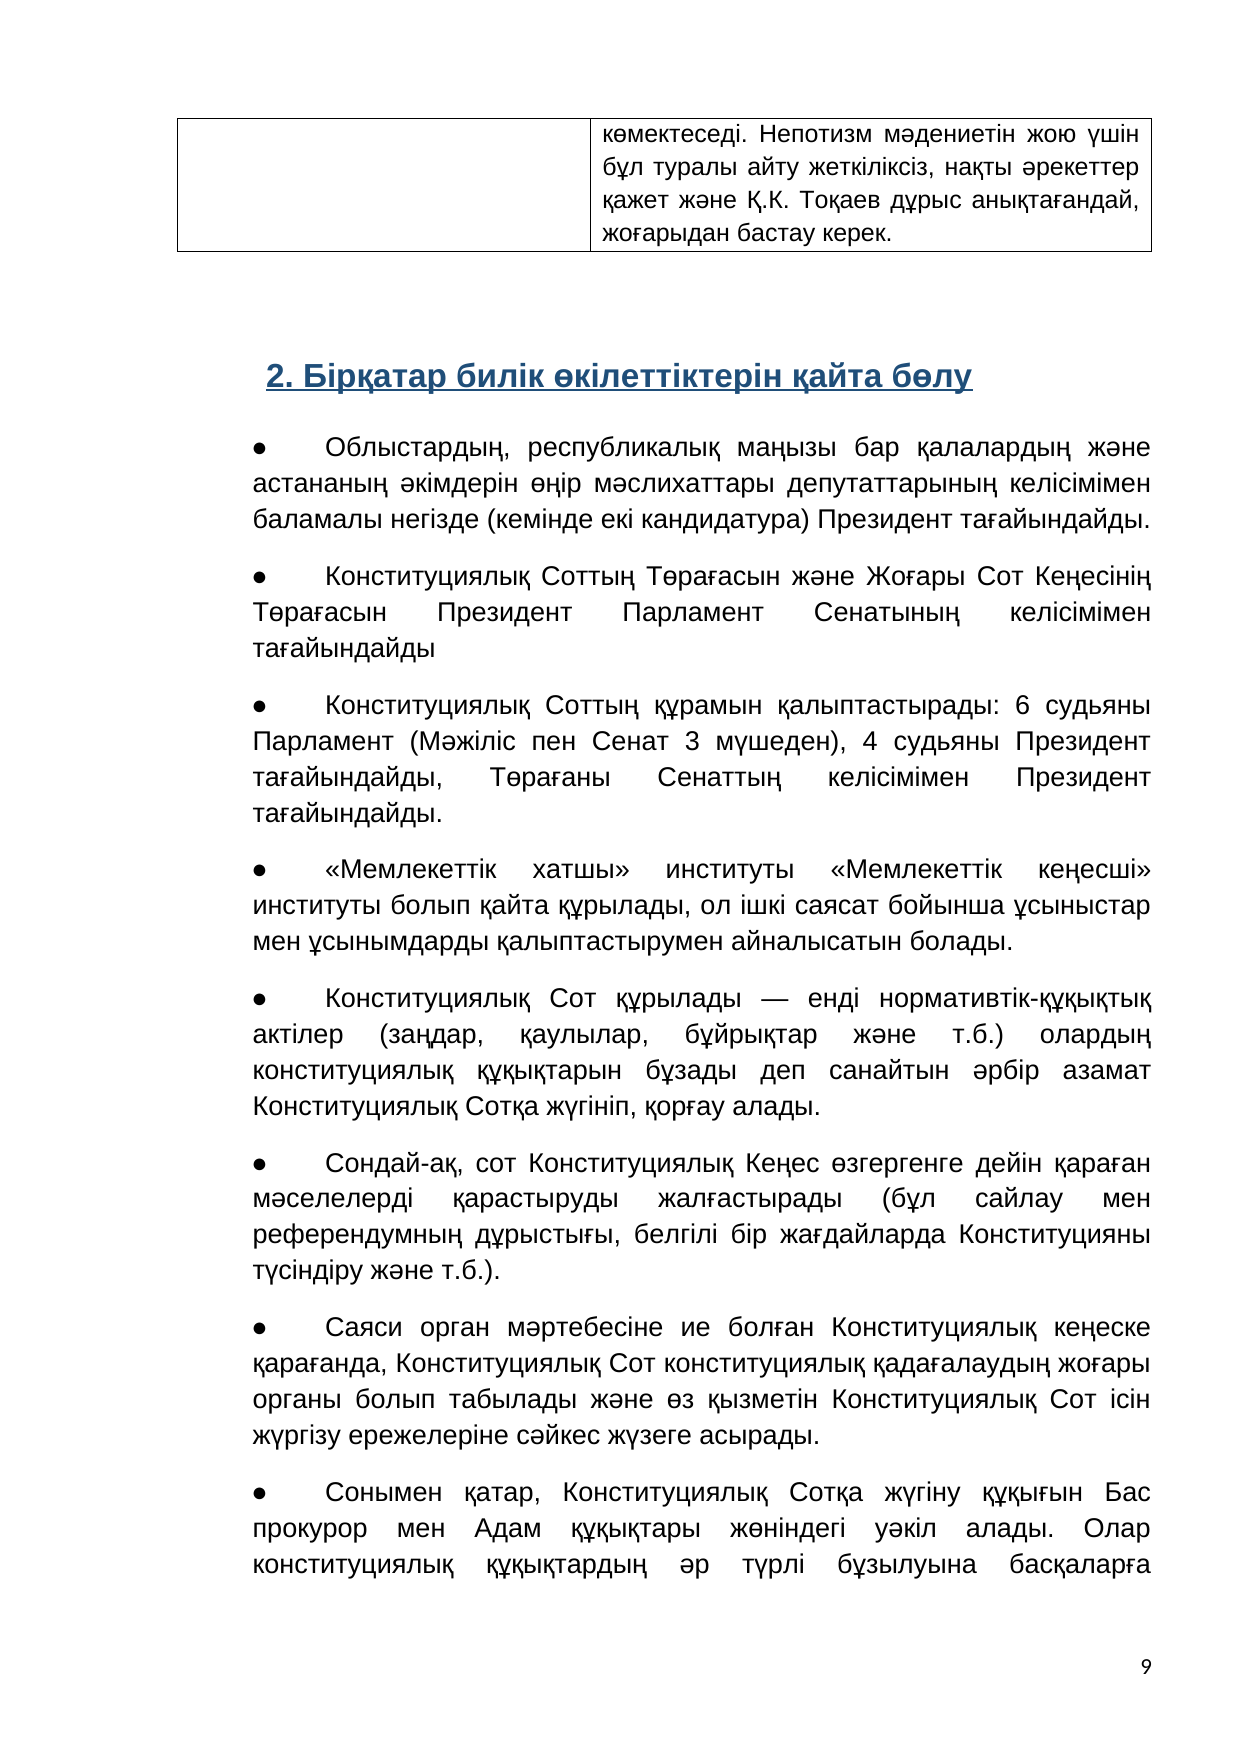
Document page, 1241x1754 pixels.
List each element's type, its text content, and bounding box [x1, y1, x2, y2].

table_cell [591, 119, 1151, 251]
subtitle 2. Бірқатар билік өкілеттіктерін қайта бөлу [177, 356, 1152, 394]
list «Мемлекеттік хатшы» институты «Мемлекеттік кеңесші» институты болып қайта құрылады, ол ішкі саясат бойынша ұсыныстар мен ұсынымдарды қалыптастырумен айналысатын болады. [251, 853, 1152, 956]
list Сондай-ақ, сот Конституциялық Кеңес өзгергенге дейін қараған мәселелерді қарастыруды жалғастырады (бұл сайлау мен референдумның дұрыстығы, белгілі бір жағдайларда Конституцияны түсіндіру және т.б.). [251, 1147, 1152, 1286]
list Конституциялық Соттың Төрағасын және Жоғары Сот Кеңесінің Төрағасын Президент Парламент Сенатының келісімімен тағайындайды [251, 560, 1152, 663]
list Облыстардың, республикалық маңызы бар қалалардың және астананың әкімдерін өңір мәслихаттары депутаттарының келісімімен баламалы негізде (кемінде екі кандидатура) Президент тағайындайды. [251, 431, 1152, 534]
list Конституциялық Сот құрылады — енді нормативтік-құқықтық актілер (заңдар, қаулылар, бұйрықтар және т.б.) олардың конституциялық құқықтарын бұзады деп санайтын әрбір азамат Конституциялық Сотқа жүгініп, қорғау алады. [251, 982, 1152, 1121]
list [251, 1476, 1152, 1579]
list Саяси орган мәртебесіне ие болған Конституциялық кеңеске қарағанда, Конституциялық Сот конституциялық қадағалаудың жоғары органы болып табылады және өз қызметін Конституциялық Сот ісін жүргізу ережелеріне сәйкес жүзеге асырады. [251, 1311, 1152, 1450]
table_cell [178, 119, 590, 251]
list Конституциялық Соттың құрамын қалыптастырады: 6 судьяны Парламент (Мәжіліс пен Сенат 3 мүшеден), 4 судьяны Президент тағайындайды, Төрағаны Сенаттың келісімімен Президент тағайындайды. [251, 689, 1152, 828]
